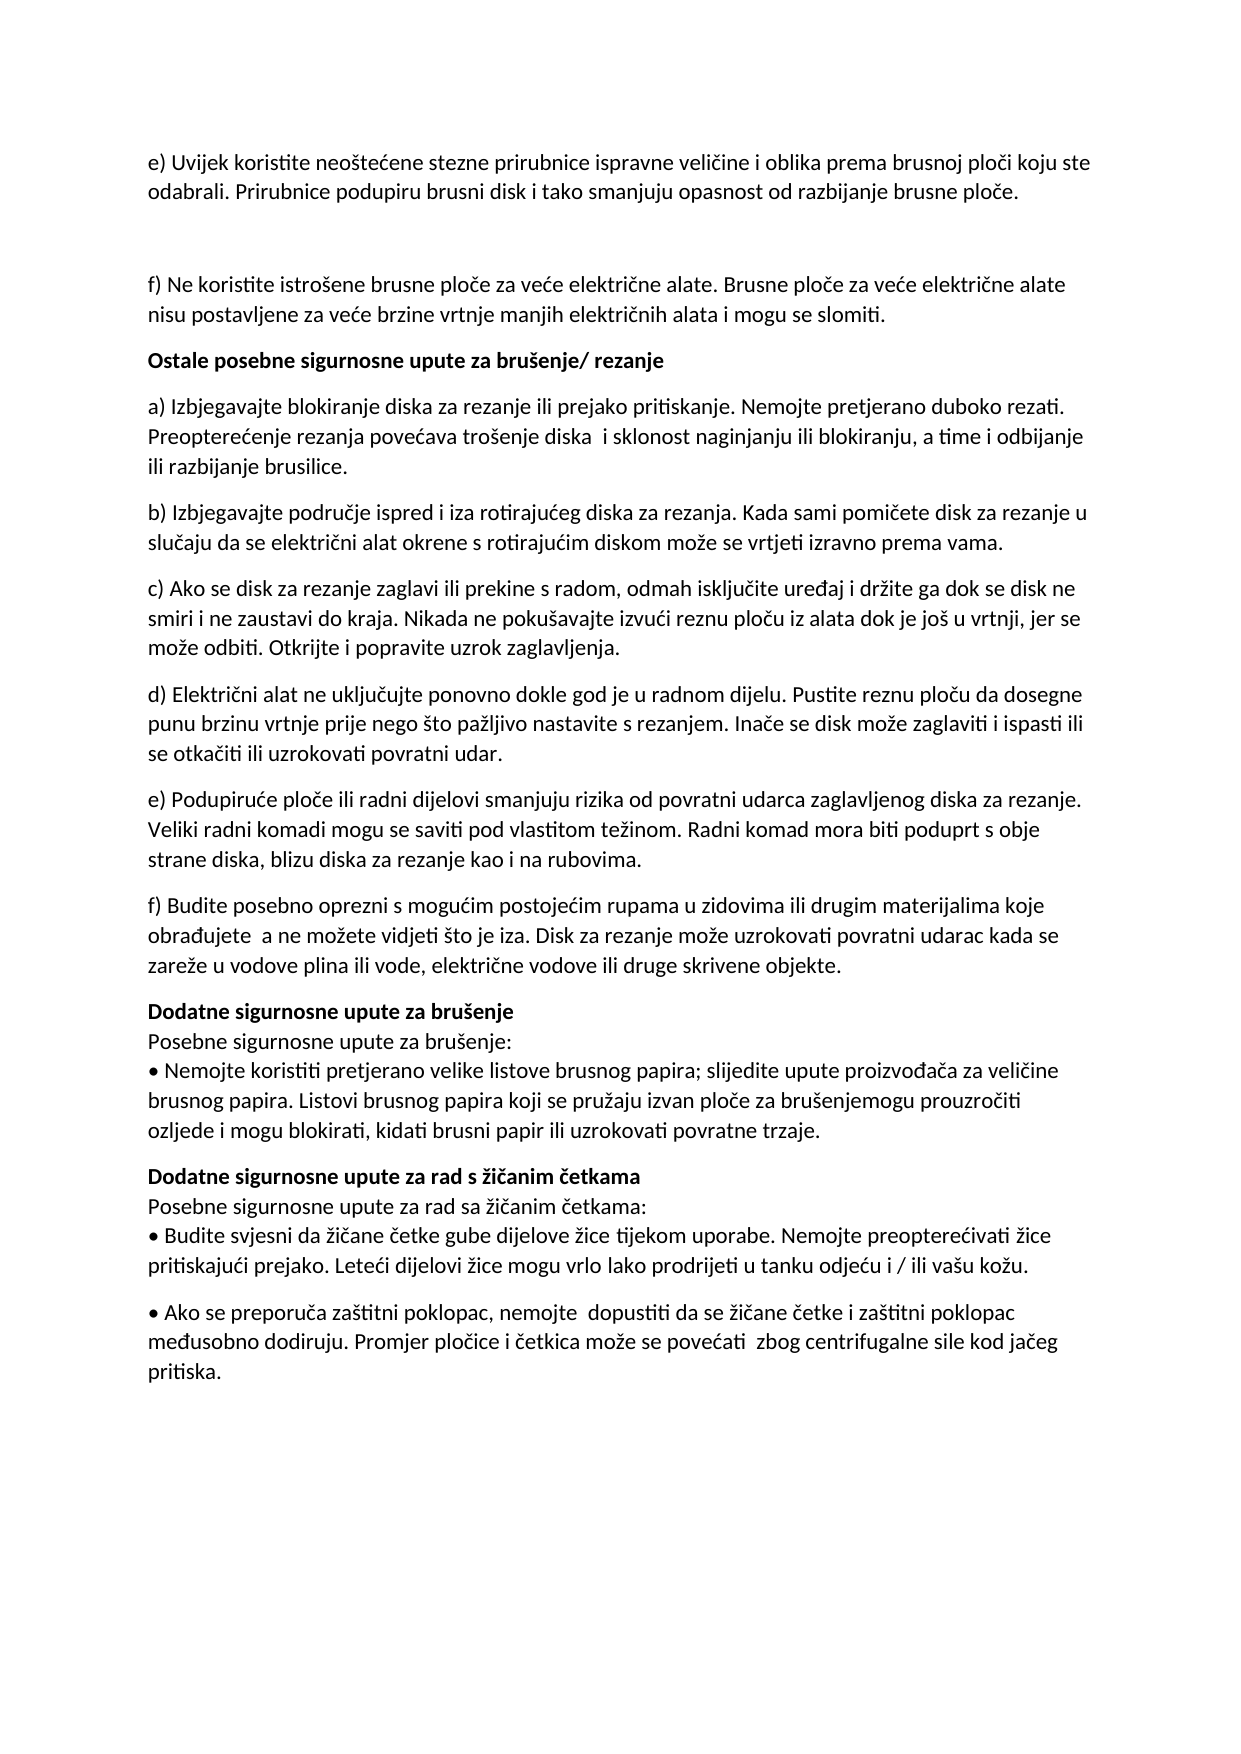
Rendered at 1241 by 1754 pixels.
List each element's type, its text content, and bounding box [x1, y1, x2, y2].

text Ostale posebne sigurnosne upute za brušenje/ rezanje [148, 346, 1093, 374]
text Dodatne sigurnosne upute za brušenje Posebne sigurnosne upute za brušenje: • Nemojte koristiti pretjerano velike listove brusnog papira; slijedite upute proizvođača za veličine brusnog papira. Listovi brusnog papira koji se pružaju izvan ploče za brušenjemogu prouzročiti ozljede i mogu blokirati, kidati brusni papir ili uzrokovati povratne trzaje. [148, 997, 1093, 1144]
text e) Podupiruće ploče ili radni dijelovi smanjuju rizika od povratni udarca zaglavljenog diska za rezanje. Veliki radni komadi mogu se saviti pod vlastitom težinom. Radni komad mora biti poduprt s obje strane diska, blizu diska za rezanje kao i na rubovima. [148, 786, 1093, 873]
text Dodatne sigurnosne upute za rad s žičanim četkama Posebne sigurnosne upute za rad sa žičanim četkama: • Budite svjesni da žičane četke gube dijelove žice tijekom uporabe. Nemojte preopterećivati ​​žice pritiskajući prejako. Leteći dijelovi žice mogu vrlo lako prodrijeti u tanku odjeću i / ili vašu kožu. [148, 1162, 1093, 1279]
text d) Električni alat ne uključujte ponovno dokle god je u radnom dijelu. Pustite reznu ploču da dosegne punu brzinu vrtnje prije nego što pažljivo nastavite s rezanjem. Inače se disk može zaglaviti i ispasti ili se otkačiti ili uzrokovati povratni udar. [148, 680, 1093, 767]
text e) Uvijek koristite neoštećene stezne prirubnice ispravne veličine i oblika prema brusnoj ploči koju ste odabrali. Prirubnice podupiru brusni disk i tako smanjuju opasnost od razbijanje brusne ploče. [148, 148, 1093, 205]
text c) Ako se disk za rezanje zaglavi ili prekine s radom, odmah isključite uređaj i držite ga dok se disk ne smiri i ne zaustavi do kraja. Nikada ne pokušavajte izvući reznu ploču iz alata dok je još u vrtnji, jer se može odbiti. Otkrijte i popravite uzrok zaglavljenja. [148, 574, 1093, 662]
text f) Budite posebno oprezni s mogućim postojećim rupama u zidovima ili drugim materijalima koje obrađujete a ne možete vidjeti što je iza. Disk za rezanje može uzrokovati povratni udarac kada se zareže u vodove plina ili vode, električne vodove ili druge skrivene objekte. [148, 891, 1093, 979]
text f) Ne koristite istrošene brusne ploče za veće električne alate. Brusne ploče za veće električne alate nisu postavljene za veće brzine vrtnje manjih električnih alata i mogu se slomiti. [148, 270, 1093, 328]
text • Ako se preporuča zaštitni poklopac, nemojte dopustiti da se žičane četke i zaštitni poklopac međusobno dodiruju. Promjer pločice i četkica može se povećati zbog centrifugalne sile kod jačeg pritiska. [148, 1298, 1093, 1385]
text b) Izbjegavajte područje ispred i iza rotirajućeg diska za rezanja. Kada sami pomičete disk za rezanje u slučaju da se električni alat okrene s rotirajućim diskom može se vrtjeti izravno prema vama. [148, 498, 1093, 556]
text a) Izbjegavajte blokiranje diska za rezanje ili prejako pritiskanje. Nemojte pretjerano duboko rezati. Preopterećenje rezanja povećava trošenje diska i sklonost naginjanju ili blokiranju, a time i odbijanje ili razbijanje brusilice. [148, 392, 1093, 480]
